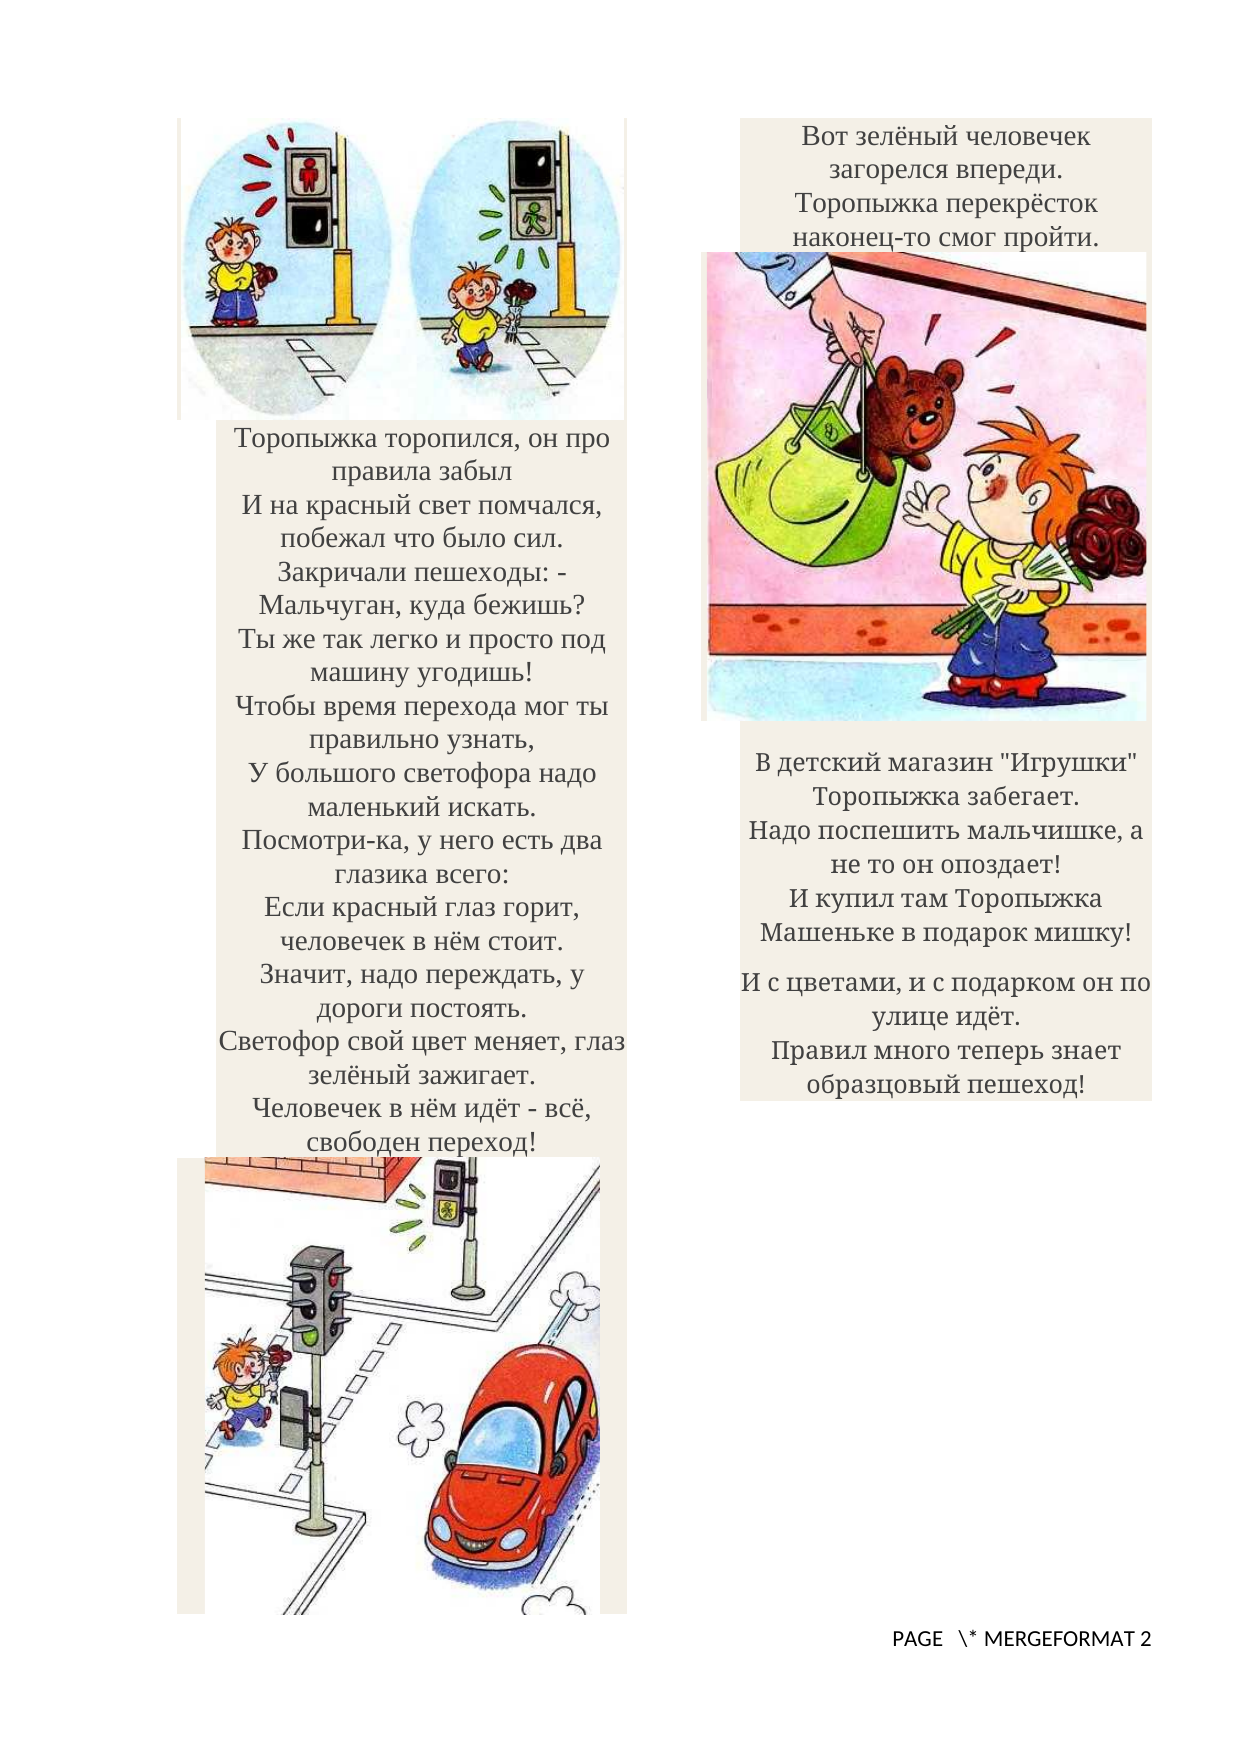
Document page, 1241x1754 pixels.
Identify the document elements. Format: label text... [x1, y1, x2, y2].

text Торопыжка торопился, он про правила забыл И на красный свет помчался, побежал что было сил. Закричали пешеходы: - Мальчуган, куда бежишь? Ты же так легко и просто под машину угодишь! [216, 420, 627, 688]
text И с цветами, и с подарком он по улице идёт. Правил много теперь знает образцовый пешеход! [740, 964, 1152, 1101]
picture [706, 252, 1147, 721]
text Чтобы время перехода мог ты правильно узнать, У большого светофора надо маленький искать. Посмотри-ка, у него есть два глазика всего: Если красный глаз горит, человечек в нём стоит. Значит, надо переждать, у дороги постоять. Светофор свой цвет меняет, глаз зелёный зажигает. Человечек в нём идёт - всё, свободен переход! [216, 688, 627, 1158]
picture [204, 1157, 600, 1615]
picture [181, 118, 624, 420]
text В детский магазин "Игрушки" Торопыжка забегает. Надо поспешить мальчишке, а не то он опоздает! И купил там Торопыжка Машеньке в подарок мишку! [740, 744, 1152, 949]
text Вот зелёный человечек загорелся впереди. Торопыжка перекрёсток наконец-то смог пройти. [740, 118, 1152, 252]
